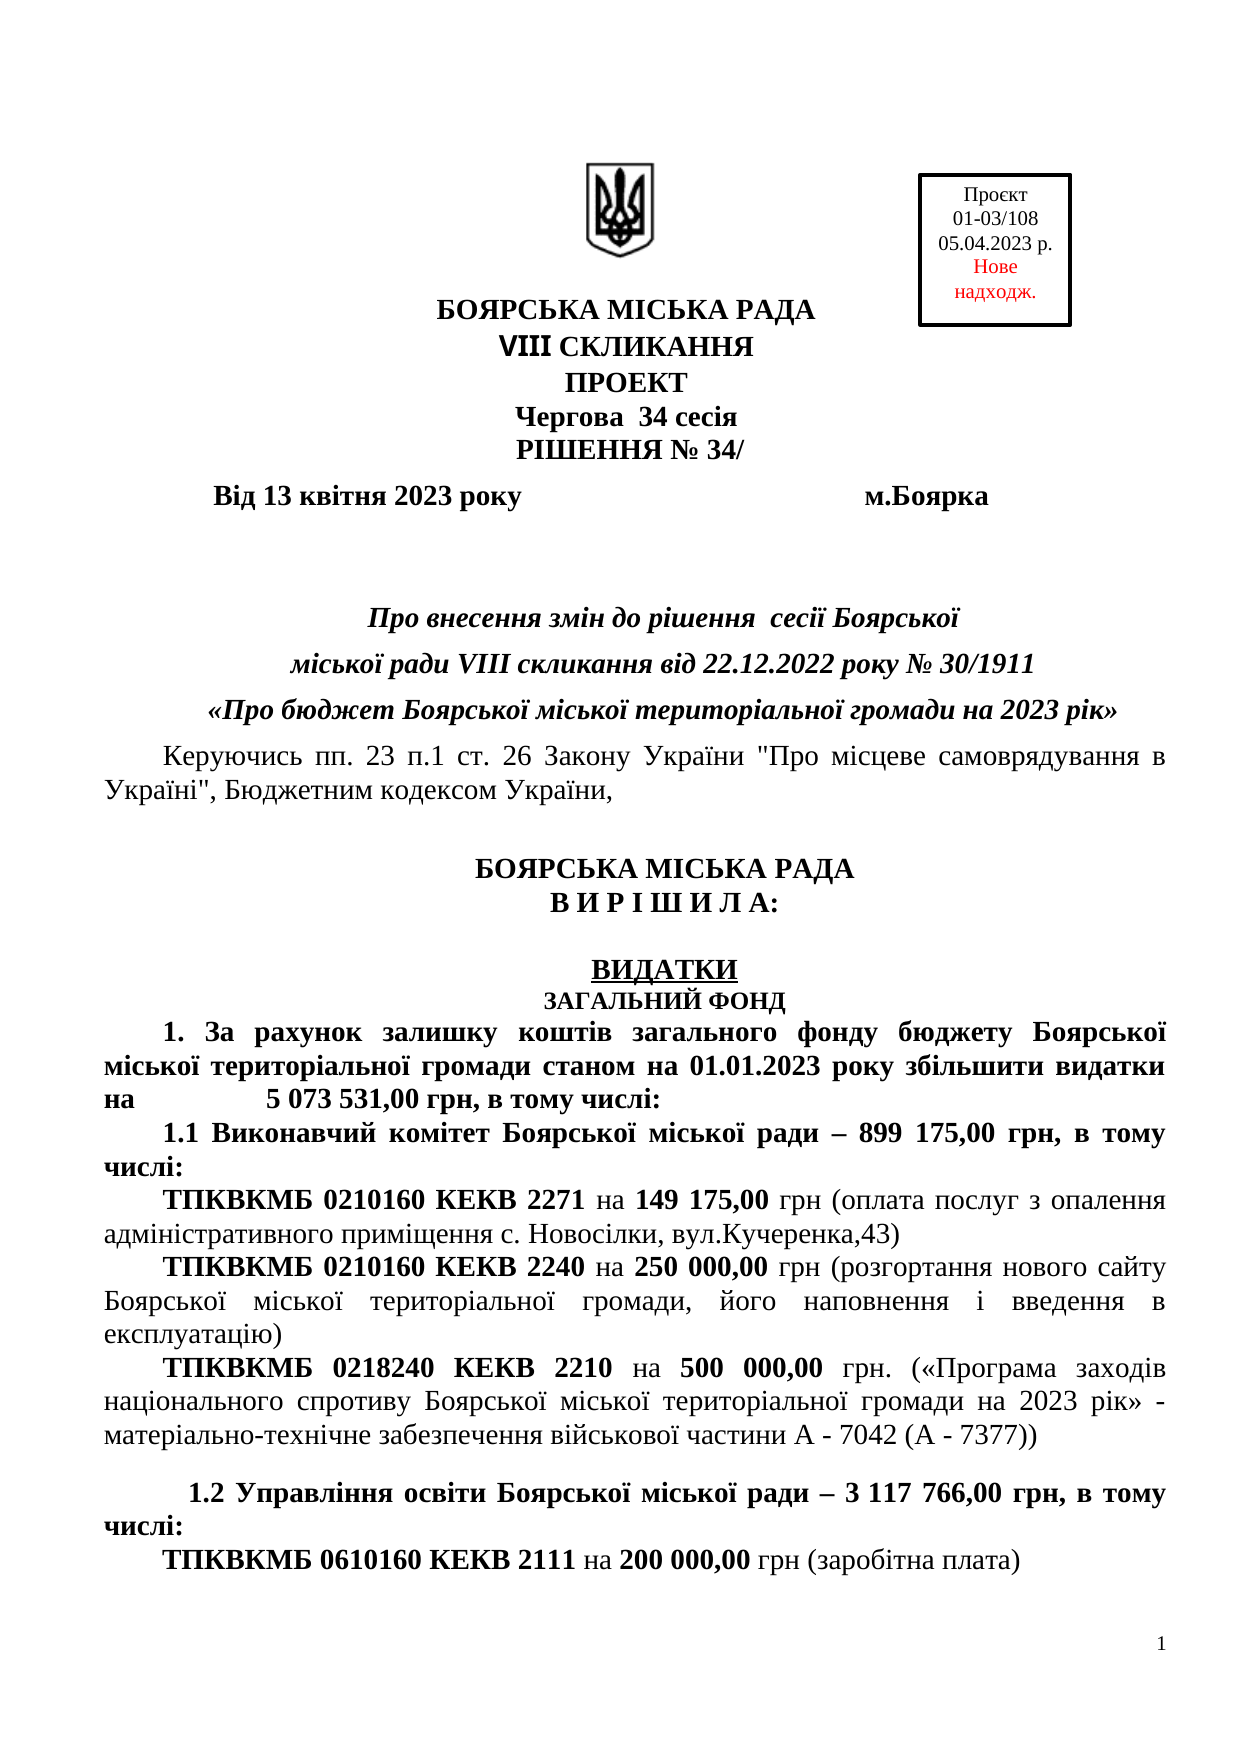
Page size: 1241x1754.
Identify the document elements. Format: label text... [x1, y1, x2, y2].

text Про внесення змін до рішення сесії Боярської [103, 600, 1167, 634]
text 1.1 Виконавчий комітет Боярської міської ради – 899 175,00 грн, в тому числі: [103, 1115, 1167, 1182]
picture [585, 162, 656, 259]
text Керуючись пп. 23 п.1 ст. 26 Закону України "Про місцеве самоврядування в Україні", Бюджетним кодексом України, [103, 738, 1167, 806]
text ТПКВКМБ 0210160 КЕКВ 2271 на 149 175,00 грн (оплата послуг з опалення адміністративного приміщення с. Новосілки, вул.Кучеренка,43) [103, 1182, 1167, 1249]
table_cell [120, 292, 1062, 567]
text ВИДАТКИ [103, 952, 1167, 986]
text ЗАГАЛЬНИЙ ФОНД [103, 986, 1167, 1014]
text 1.2 Управління освіти Боярської міської ради – 3 117 766,00 грн, в тому числі: [103, 1475, 1167, 1542]
subtitle БОЯРСЬКА МІСЬКА РАДА [103, 852, 1167, 885]
text ТПКВКМБ 0210160 КЕКВ 2240 на 250 000,00 грн (розгортання нового сайту Боярської міської територіальної громади, його наповнення і введення в експлуатацію) [103, 1249, 1167, 1350]
text ТПКВКМБ 0218240 КЕКВ 2210 на 500 000,00 грн. («Програма заходів національного спротиву Боярської міської територіальної громади на 2023 рік» - матеріально-технічне забезпечення військової частини А - 7042 (А - 7377)) [103, 1350, 1167, 1451]
text міської ради VIIІ скликання від 22.12.2022 року № 30/1911 [103, 646, 1167, 680]
text 1. За рахунок залишку коштів загального фонду бюджету Боярської міської територіальної громади станом на 01.01.2023 року збільшити видатки на 5 073 531,00 грн, в тому числі: [103, 1014, 1167, 1115]
text В И Р І Ш И Л А: [103, 885, 1167, 919]
table_header [120, 163, 1062, 292]
text «Про бюджет Боярської міської територіальної громади на 2023 рік» [103, 692, 1167, 726]
text ТПКВКМБ 0610160 КЕКВ 2111 на 200 000,00 грн (заробітна плата) [103, 1542, 1167, 1575]
